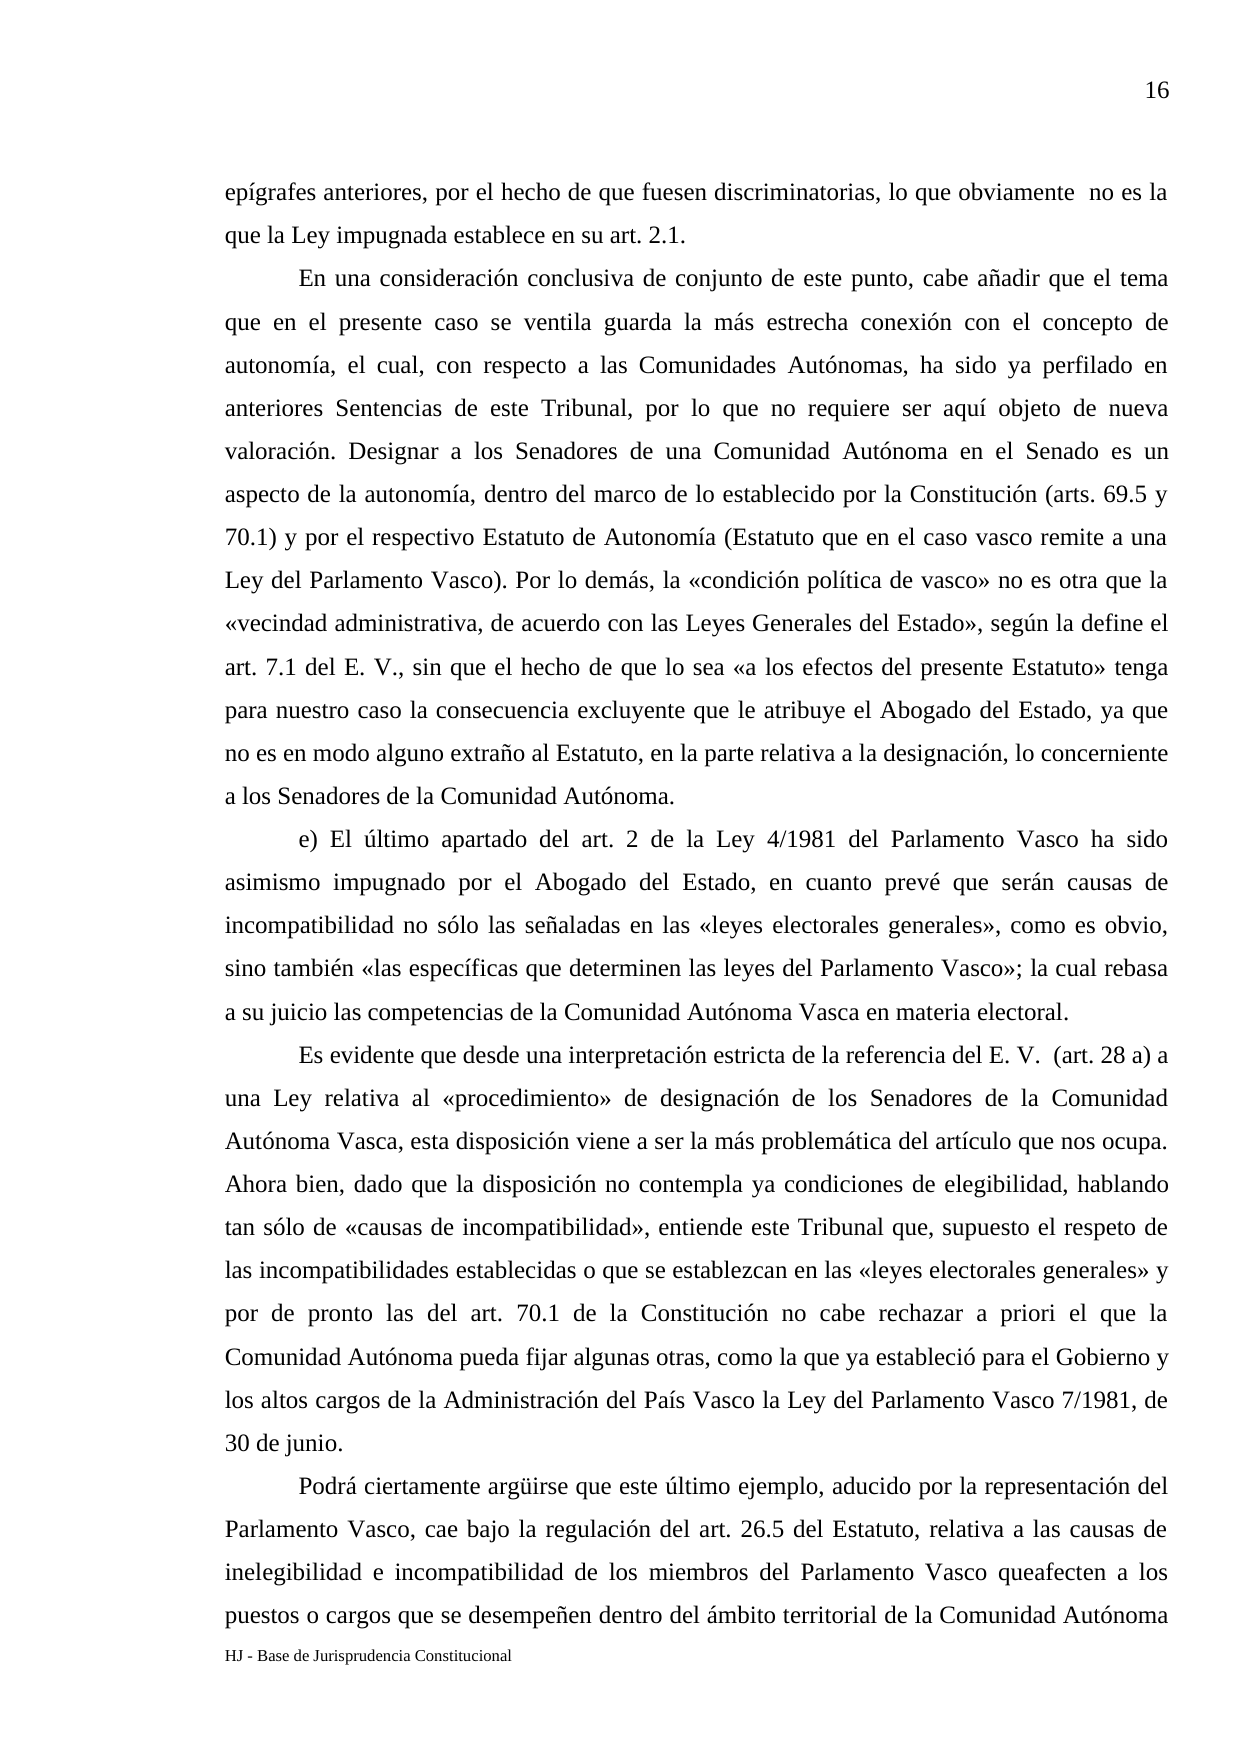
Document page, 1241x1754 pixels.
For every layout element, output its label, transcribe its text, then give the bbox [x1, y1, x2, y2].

text e) El último apartado del art. 2 de la Ley 4/1981 del Parlamento Vasco ha sido asimismo impugnado por el Abogado del Estado, en cuanto prevé que serán causas de incompatibilidad no sólo las señaladas en las «leyes electorales generales», como es obvio, sino también «las específicas que determinen las leyes del Parlamento Vasco»; la cual rebasa a su juicio las competencias de la Comunidad Autónoma Vasca en materia electoral. [224, 824, 1169, 1025]
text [224, 177, 1169, 249]
text En una consideración conclusiva de conjunto de este punto, cabe añadir que el tema que en el presente caso se ventila guarda la más estrecha conexión con el concepto de autonomía, el cual, con respecto a las Comunidades Autónomas, ha sido ya perfilado en anteriores Sentencias de este Tribunal, por lo que no requiere ser aquí objeto de nueva valoración. Designar a los Senadores de una Comunidad Autónoma en el Senado es un aspecto de la autonomía, dentro del marco de lo establecido por la Constitución (arts. 69.5 y 70.1) y por el respectivo Estatuto de Autonomía (Estatuto que en el caso vasco remite a una Ley del Parlamento Vasco). Por lo demás, la «condición política de vasco» no es otra que la «vecindad administrativa, de acuerdo con las Leyes Generales del Estado», según la define el art. 7.1 del E. V., sin que el hecho de que lo sea «a los efectos del presente Estatuto» tenga para nuestro caso la consecuencia excluyente que le atribuye el Abogado del Estado, ya que no es en modo alguno extraño al Estatuto, en la parte relativa a la designación, lo concerniente a los Senadores de la Comunidad Autónoma. [224, 263, 1169, 810]
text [224, 1471, 1169, 1629]
text Es evidente que desde una interpretación estricta de la referencia del E. V. (art. 28 a) a una Ley relativa al «procedimiento» de designación de los Senadores de la Comunidad Autónoma Vasca, esta disposición viene a ser la más problemática del artículo que nos ocupa. Ahora bien, dado que la disposición no contempla ya condiciones de elegibilidad, hablando tan sólo de «causas de incompatibilidad», entiende este Tribunal que, supuesto el respeto de las incompatibilidades establecidas o que se establezcan en las «leyes electorales generales» y por de pronto las del art. 70.1 de la Constitución no cabe rechazar a priori el que la Comunidad Autónoma pueda fijar algunas otras, como la que ya estableció para el Gobierno y los altos cargos de la Administración del País Vasco la Ley del Parlamento Vasco 7/1981, de 30 de junio. [224, 1040, 1169, 1457]
